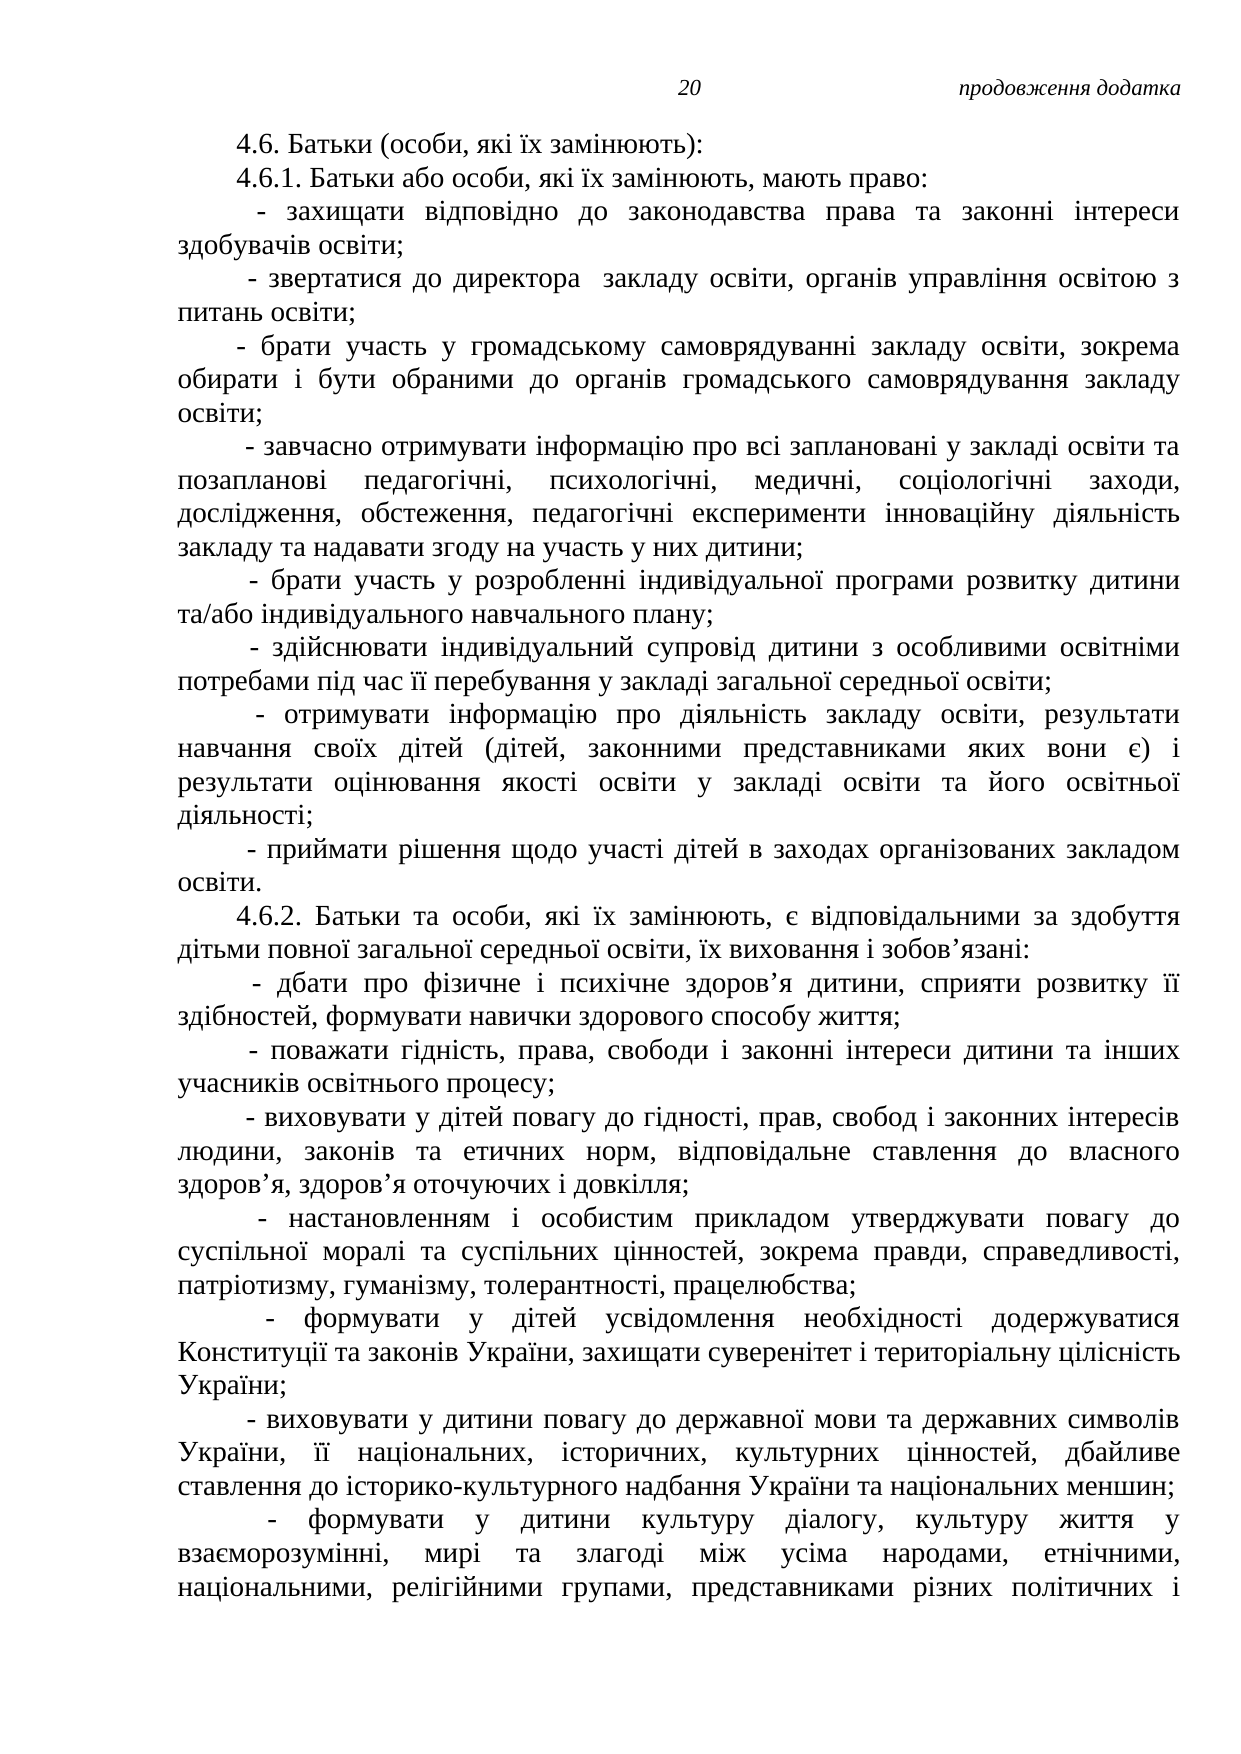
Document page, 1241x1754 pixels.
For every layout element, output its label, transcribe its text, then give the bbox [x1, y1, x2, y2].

text 4.6.1. Батьки або особи, які їх замінюють, мають право: [177, 160, 1181, 193]
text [177, 1502, 1181, 1602]
text - настановленням і особистим прикладом утверджувати повагу до суспільної моралі та суспільних цінностей, зокрема правди, справедливості, патріотизму, гуманізму, толерантності, працелюбства; [177, 1200, 1181, 1300]
text - брати участь у громадському самоврядуванні закладу освіти, зокрема обирати і бути обраними до органів громадського самоврядування закладу освіти; [177, 328, 1181, 428]
text - поважати гідність, права, свободи і законні інтереси дитини та інших учасників освітнього процесу; [177, 1032, 1181, 1099]
text - формувати у дітей усвідомлення необхідності додержуватися Конституції та законів України, захищати суверенітет і територіальну цілісність України; [177, 1300, 1181, 1401]
text - виховувати у дитини повагу до державної мови та державних символів України, її національних, історичних, культурних цінностей, дбайливе ставлення до історико-культурного надбання України та національних меншин; [177, 1401, 1181, 1502]
text - звертатися до директора закладу освіти, органів управління освітою з питань освіти; [177, 261, 1181, 328]
text - приймати рішення щодо участі дітей в заходах організованих закладом освіти. [177, 831, 1181, 898]
text 4.6. Батьки (особи, які їх замінюють): [177, 126, 1181, 160]
text 4.6.2. Батьки та особи, які їх замінюють, є відповідальними за здобуття дітьми повної загальної середньої освіти, їх виховання і зобов’язані: [177, 898, 1181, 965]
text - брати участь у розробленні індивідуальної програми розвитку дитини та/або індивідуального навчального плану; [177, 562, 1181, 629]
text - виховувати у дітей повагу до гідності, прав, свобод і законних інтересів людини, законів та етичних норм, відповідальне ставлення до власного здоров’я, здоров’я оточуючих і довкілля; [177, 1099, 1181, 1200]
text - дбати про фізичне і психічне здоров’я дитини, сприяти розвитку її здібностей, формувати навички здорового способу життя; [177, 965, 1181, 1032]
text - захищати відповідно до законодавства права та законні інтереси здобувачів освіти; [177, 193, 1181, 261]
text - отримувати інформацію про діяльність закладу освіти, результати навчання своїх дітей (дітей, законними представниками яких вони є) і результати оцінювання якості освіти у закладі освіти та його освітньої діяльності; [177, 697, 1181, 831]
text - здійснювати індивідуальний супровід дитини з особливими освітніми потребами під час її перебування у закладі загальної середньої освіти; [177, 629, 1181, 697]
text - завчасно отримувати інформацію про всі заплановані у закладі освіти та позапланові педагогічні, психологічні, медичні, соціологічні заходи, дослідження, обстеження, педагогічні експерименти інноваційну діяльність закладу та надавати згоду на участь у них дитини; [177, 428, 1181, 562]
